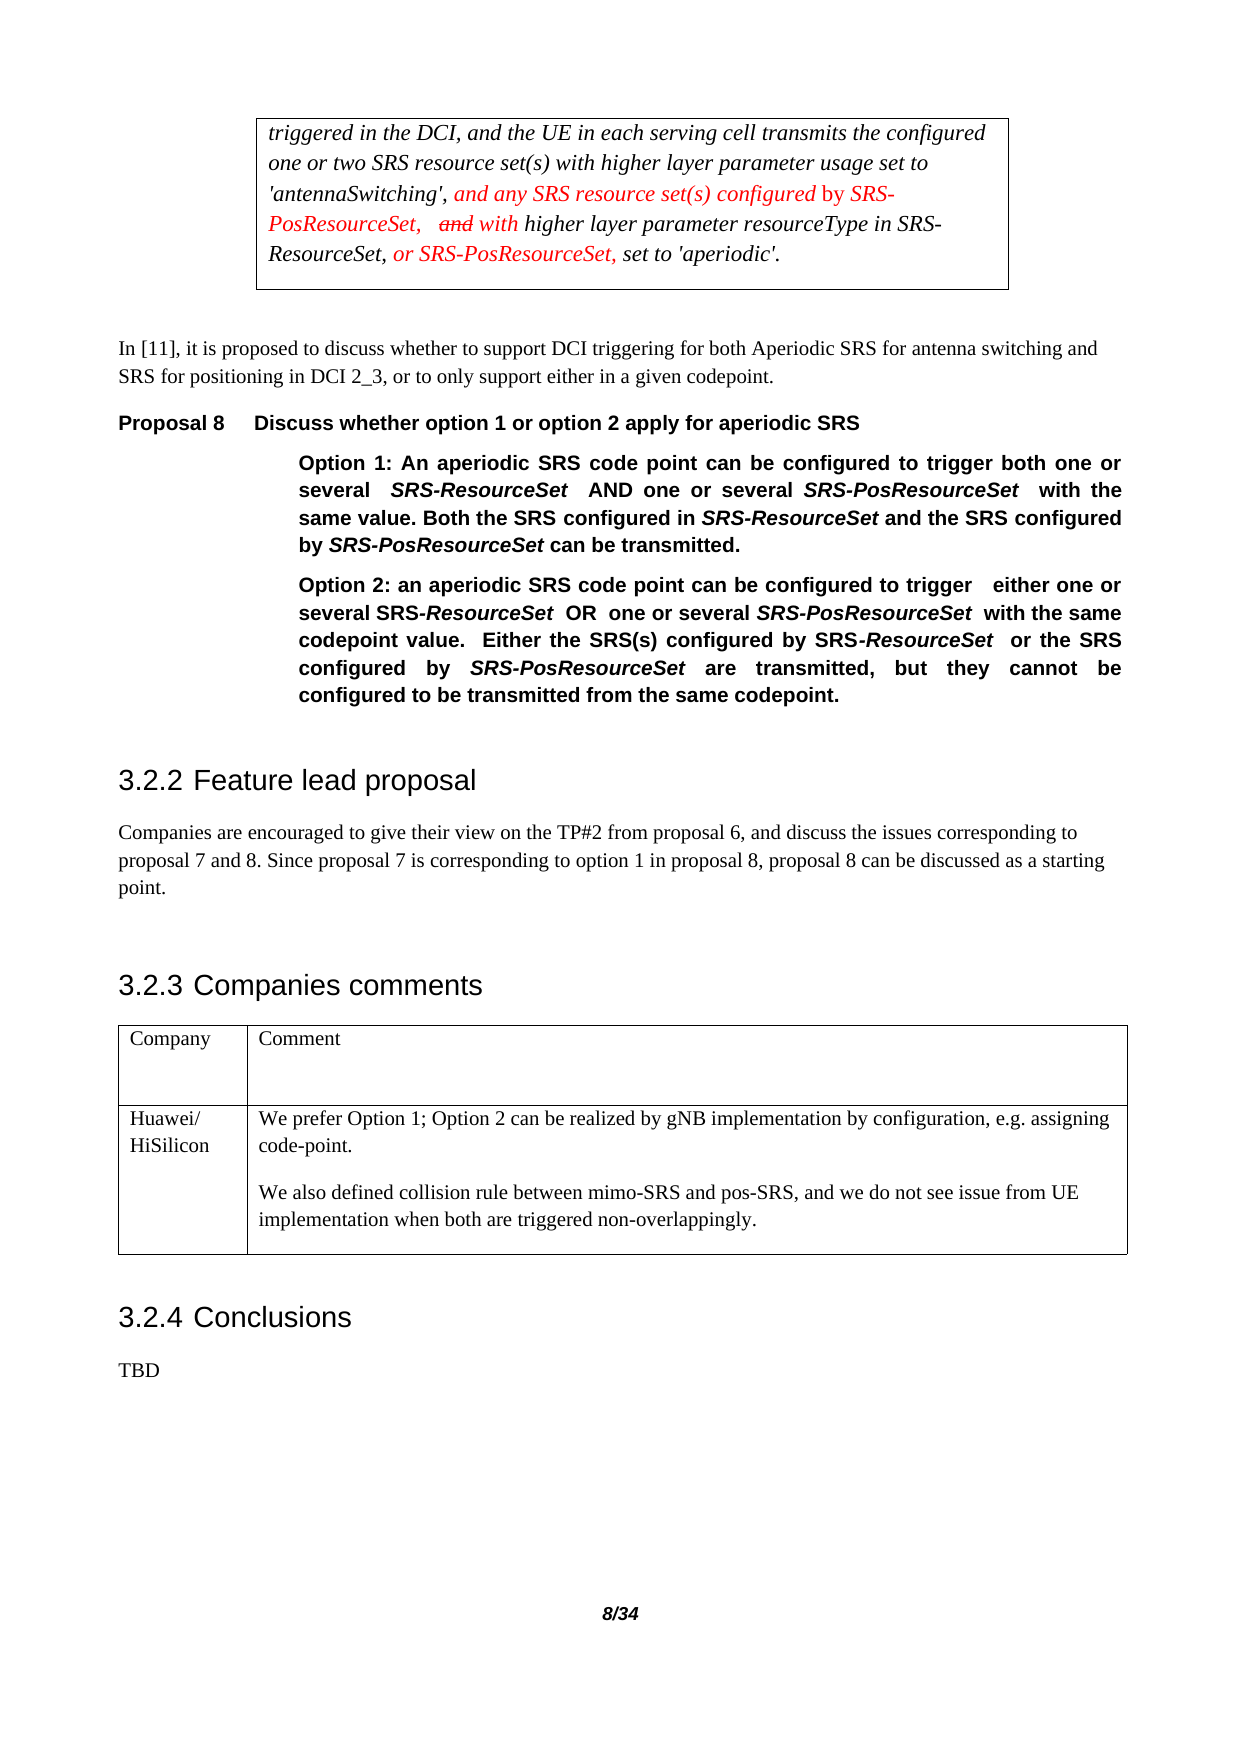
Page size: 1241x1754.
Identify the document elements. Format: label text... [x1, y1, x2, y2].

text Companies are encouraged to give their view on the TP#2 from proposal 6, and discuss the issues corresponding to proposal 7 and 8. Since proposal 7 is corresponding to option 1 in proposal 8, proposal 8 can be discussed as a starting point. [118, 820, 1122, 899]
table_cell We prefer Option 1; Option 2 can be realized by gNB implementation by configuration, e.g. assigning code-point. We also defined collision rule between mimo-SRS and pos-SRS, and we do not see issue from UE implementation when both are triggered non-overlappingly. [248, 1106, 1127, 1254]
table_cell Huawei/HiSilicon [119, 1106, 247, 1254]
list Option 1: An aperiodic SRS code point can be configured to trigger both one or several SRS-ResourceSet AND one or several SRS-PosResourceSet with the same value. Both the SRS configured in SRS-ResourceSet and the SRS configured by SRS-PosResourceSet can be transmitted. [298, 450, 1122, 557]
text TBD [118, 1358, 1122, 1382]
text Discuss whether option 1 or option 2 apply for aperiodic SRS [118, 410, 1122, 434]
table_header Company [119, 1026, 247, 1105]
table_header Comment [248, 1026, 1127, 1105]
subtitle Conclusions [118, 1301, 1122, 1334]
list Option 2: an aperiodic SRS code point can be configured to trigger either one or several SRS-ResourceSet OR one or several SRS-PosResourceSet with the same codepoint value. Either the SRS(s) configured by SRS-ResourceSet or the SRS configured by SRS-PosResourceSet are transmitted, but they cannot be configured to be transmitted from the same codepoint. [298, 573, 1122, 707]
text In [11], it is proposed to discuss whether to support DCI triggering for both Aperiodic SRS for antenna switching and SRS for positioning in DCI 2_3, or to only support either in a given codepoint. [118, 336, 1122, 388]
subtitle Feature lead proposal [118, 763, 1122, 796]
subtitle Companies comments [118, 968, 1122, 1002]
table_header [257, 119, 1008, 289]
